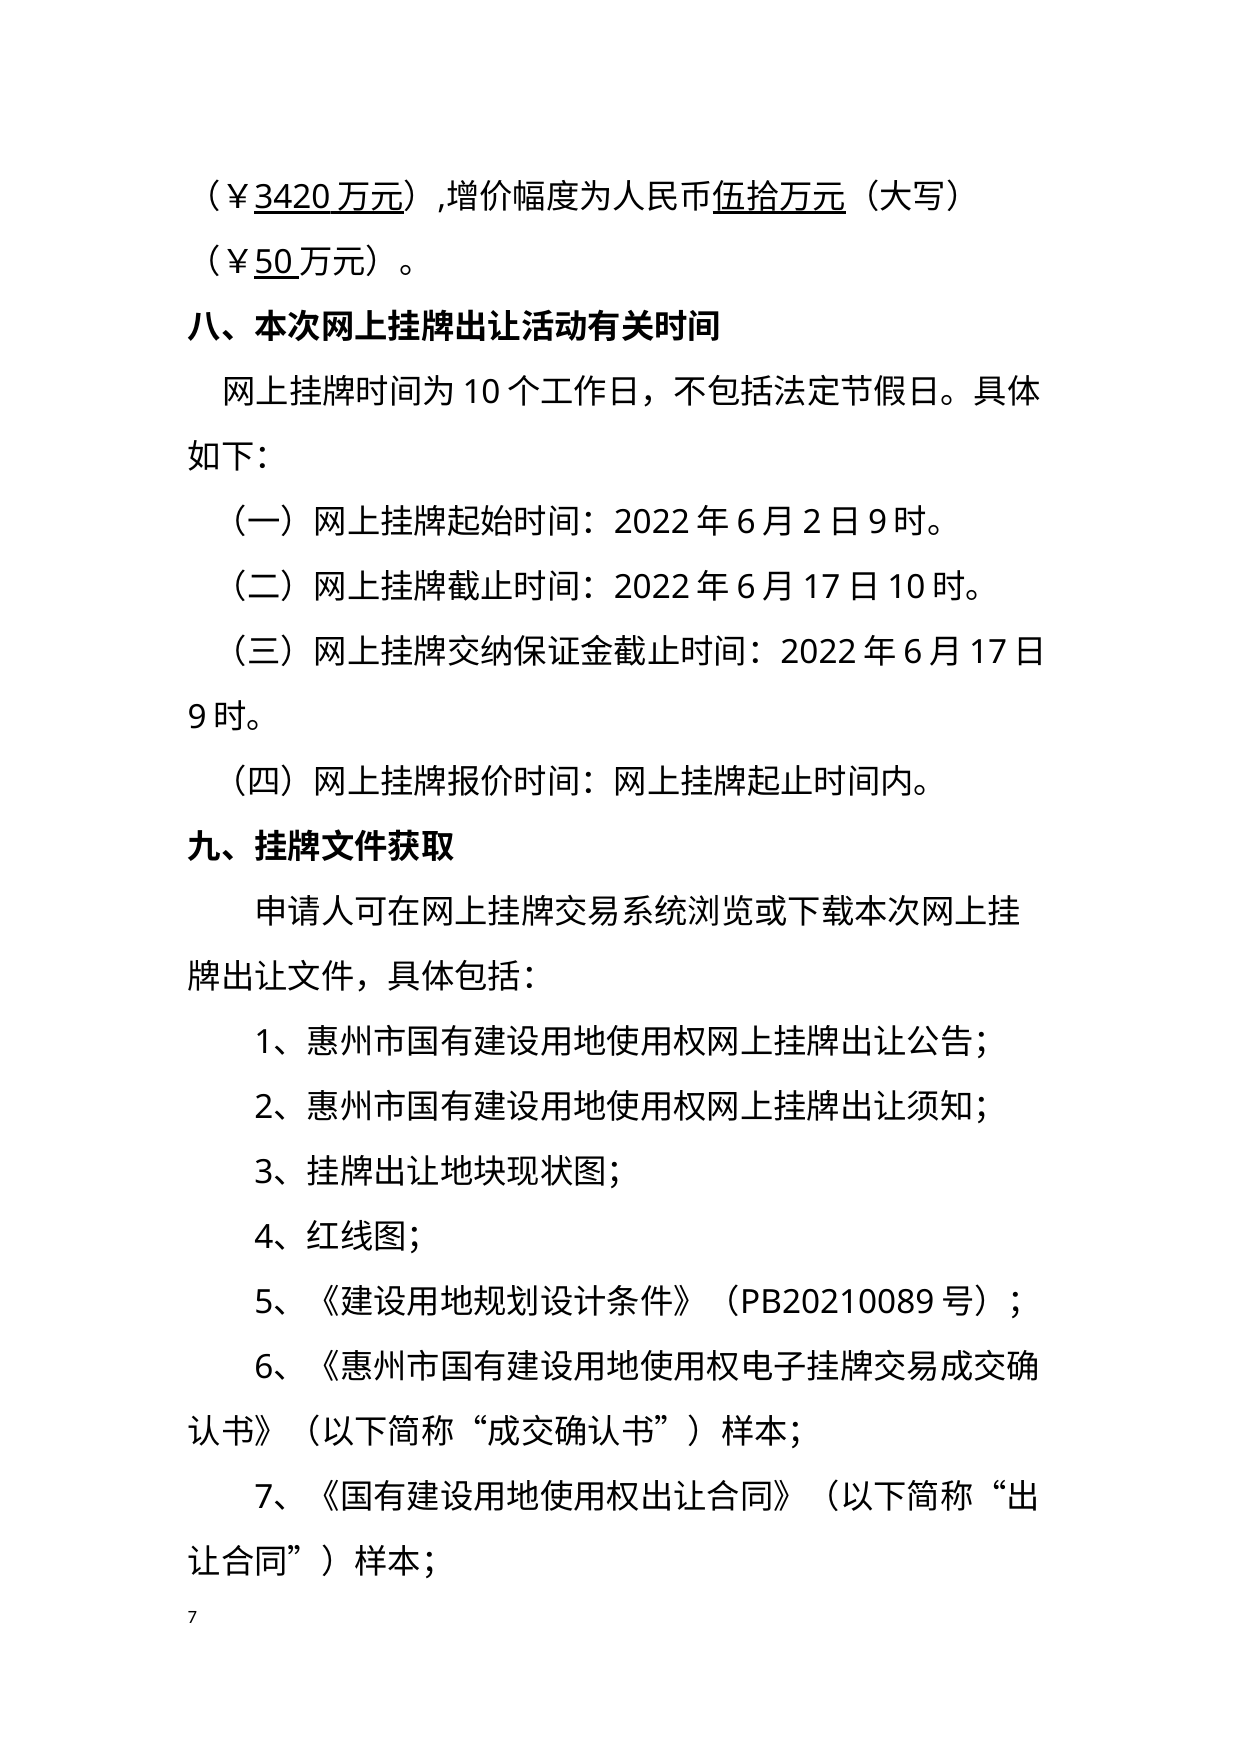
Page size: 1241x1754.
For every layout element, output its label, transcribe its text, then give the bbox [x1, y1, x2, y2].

text （一）网上挂牌起始时间：2022年6月2日9时。 [187, 487, 1053, 552]
text 4、红线图； [187, 1202, 1053, 1267]
text 5、《建设用地规划设计条件》（PB20210089号）； [187, 1267, 1053, 1332]
text 7、《国有建设用地使用权出让合同》（以下简称“出让合同”）样本； [187, 1462, 1053, 1592]
text 九、挂牌文件获取 [187, 812, 1053, 877]
text 3、挂牌出让地块现状图； [187, 1137, 1053, 1202]
text 申请人可在网上挂牌交易系统浏览或下载本次网上挂牌出让文件，具体包括： [187, 877, 1053, 1007]
text 1、惠州市国有建设用地使用权网上挂牌出让公告； [187, 1007, 1053, 1072]
text （二）网上挂牌截止时间：2022年6月17日10时。 [187, 552, 1053, 617]
text 6、《惠州市国有建设用地使用权电子挂牌交易成交确认书》（以下简称“成交确认书”）样本； [187, 1332, 1053, 1462]
text 网上挂牌时间为10个工作日，不包括法定节假日。具体如下： [187, 357, 1053, 487]
text （四）网上挂牌报价时间：网上挂牌起止时间内。 [187, 747, 1053, 812]
text （三）网上挂牌交纳保证金截止时间：2022年6月17日9时。 [187, 617, 1053, 747]
text 2、惠州市国有建设用地使用权网上挂牌出让须知； [187, 1072, 1053, 1137]
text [187, 162, 1053, 292]
text 八、本次网上挂牌出让活动有关时间 [187, 292, 1053, 357]
